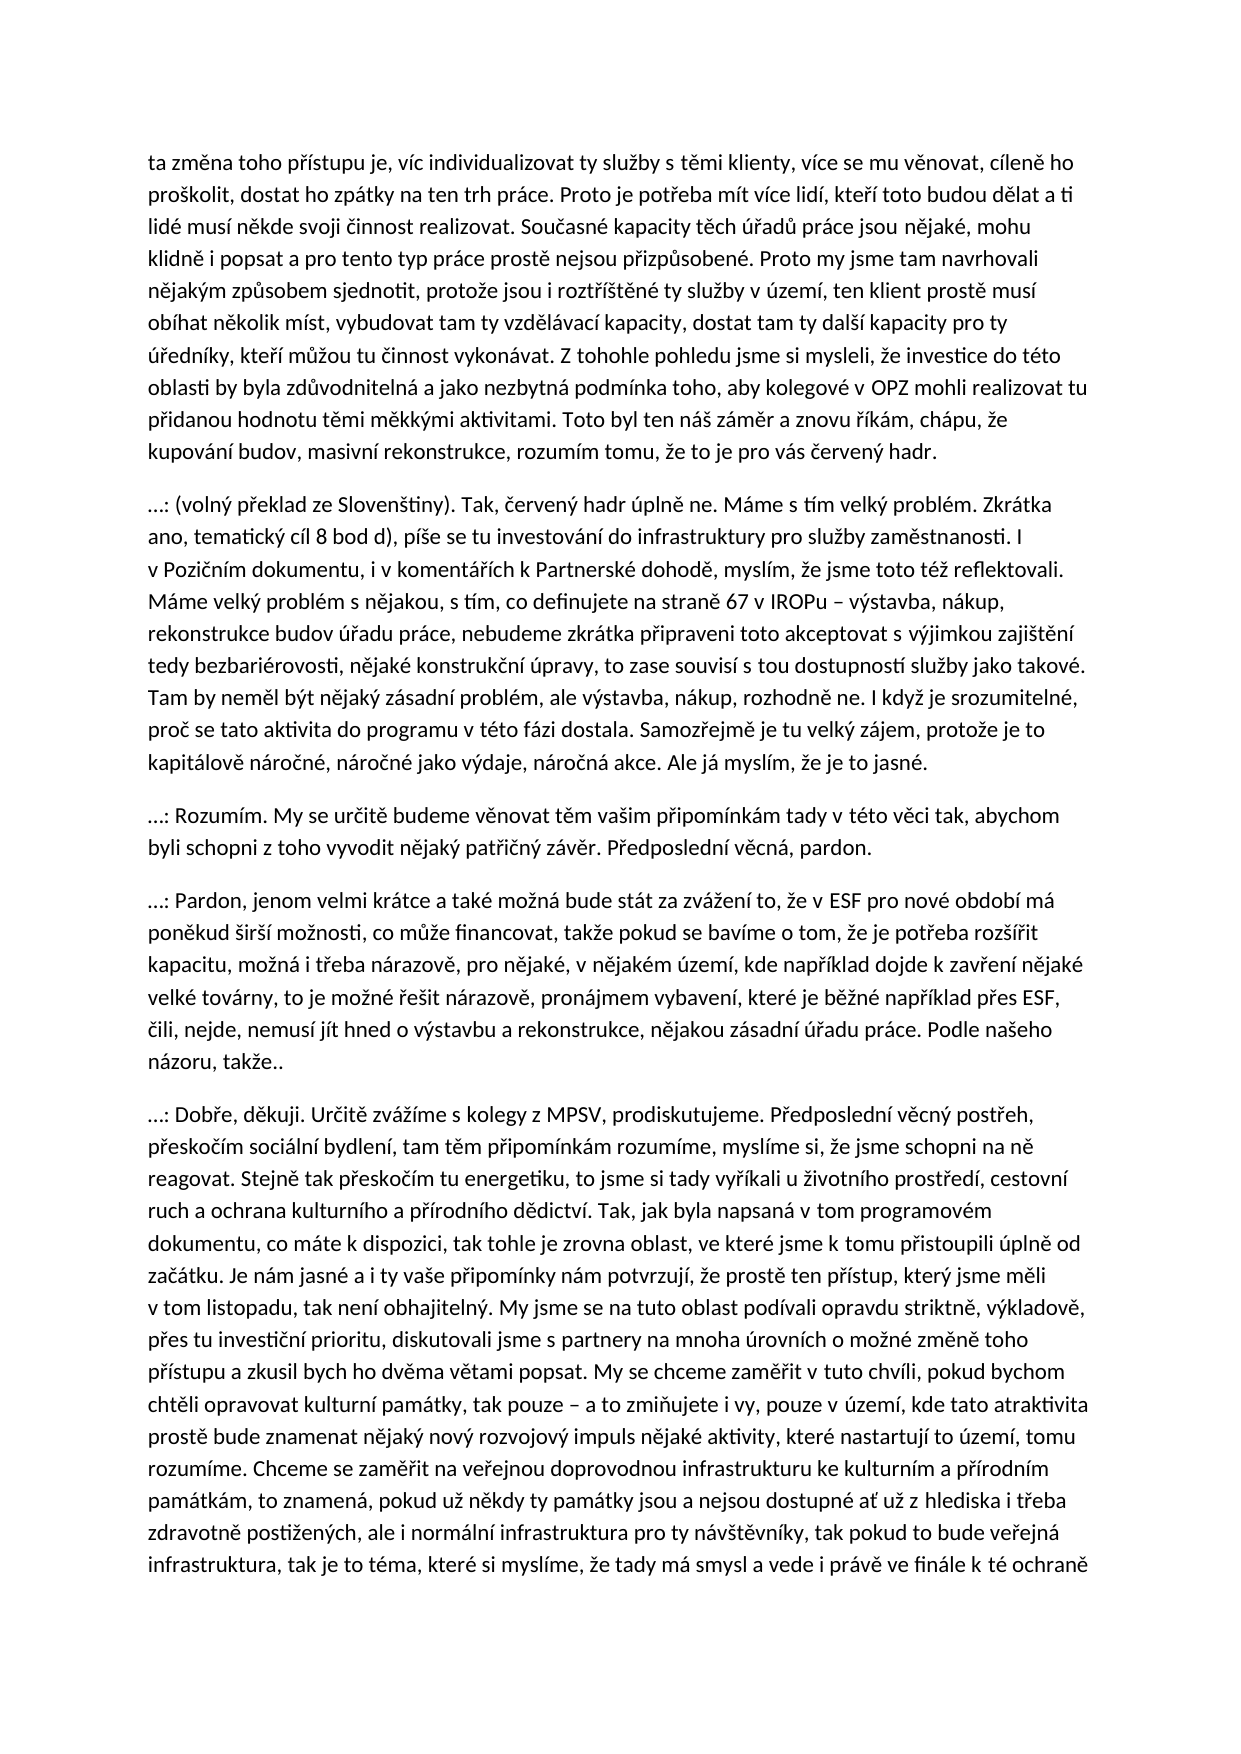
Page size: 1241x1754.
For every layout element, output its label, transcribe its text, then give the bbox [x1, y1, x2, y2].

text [148, 1100, 1093, 1579]
text …: (volný překlad ze Slovenštiny). Tak, červený hadr úplně ne. Máme s tím velký problém. Zkrátka ano, tematický cíl 8 bod d), píše se tu investování do infrastruktury pro služby zaměstnanosti. I v Pozičním dokumentu, i v komentářích k Partnerské dohodě, myslím, že jsme toto též reflektovali. Máme velký problém s nějakou, s tím, co definujete na straně 67 v IROPu – výstavba, nákup, rekonstrukce budov úřadu práce, nebudeme zkrátka připraveni toto akceptovat s výjimkou zajištění tedy bezbariérovosti, nějaké konstrukční úpravy, to zase souvisí s tou dostupností služby jako takové. Tam by neměl být nějaký zásadní problém, ale výstavba, nákup, rozhodně ne. I když je srozumitelné, proč se tato aktivita do programu v této fázi dostala. Samozřejmě je tu velký zájem, protože je to kapitálově náročné, náročné jako výdaje, náročná akce. Ale já myslím, že je to jasné. [148, 490, 1093, 776]
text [148, 148, 1093, 465]
text …: Pardon, jenom velmi krátce a také možná bude stát za zvážení to, že v ESF pro nové období má poněkud širší možnosti, co může financovat, takže pokud se bavíme o tom, že je potřeba rozšířit kapacitu, možná i třeba nárazově, pro nějaké, v nějakém území, kde například dojde k zavření nějaké velké továrny, to je možné řešit nárazově, pronájmem vybavení, které je běžné například přes ESF, čili, nejde, nemusí jít hned o výstavbu a rekonstrukce, nějakou zásadní úřadu práce. Podle našeho názoru, takže.. [148, 886, 1093, 1075]
text …: Rozumím. My se určitě budeme věnovat těm vašim připomínkám tady v této věci tak, abychom byli schopni z toho vyvodit nějaký patřičný závěr. Předposlední věcná, pardon. [148, 801, 1093, 861]
